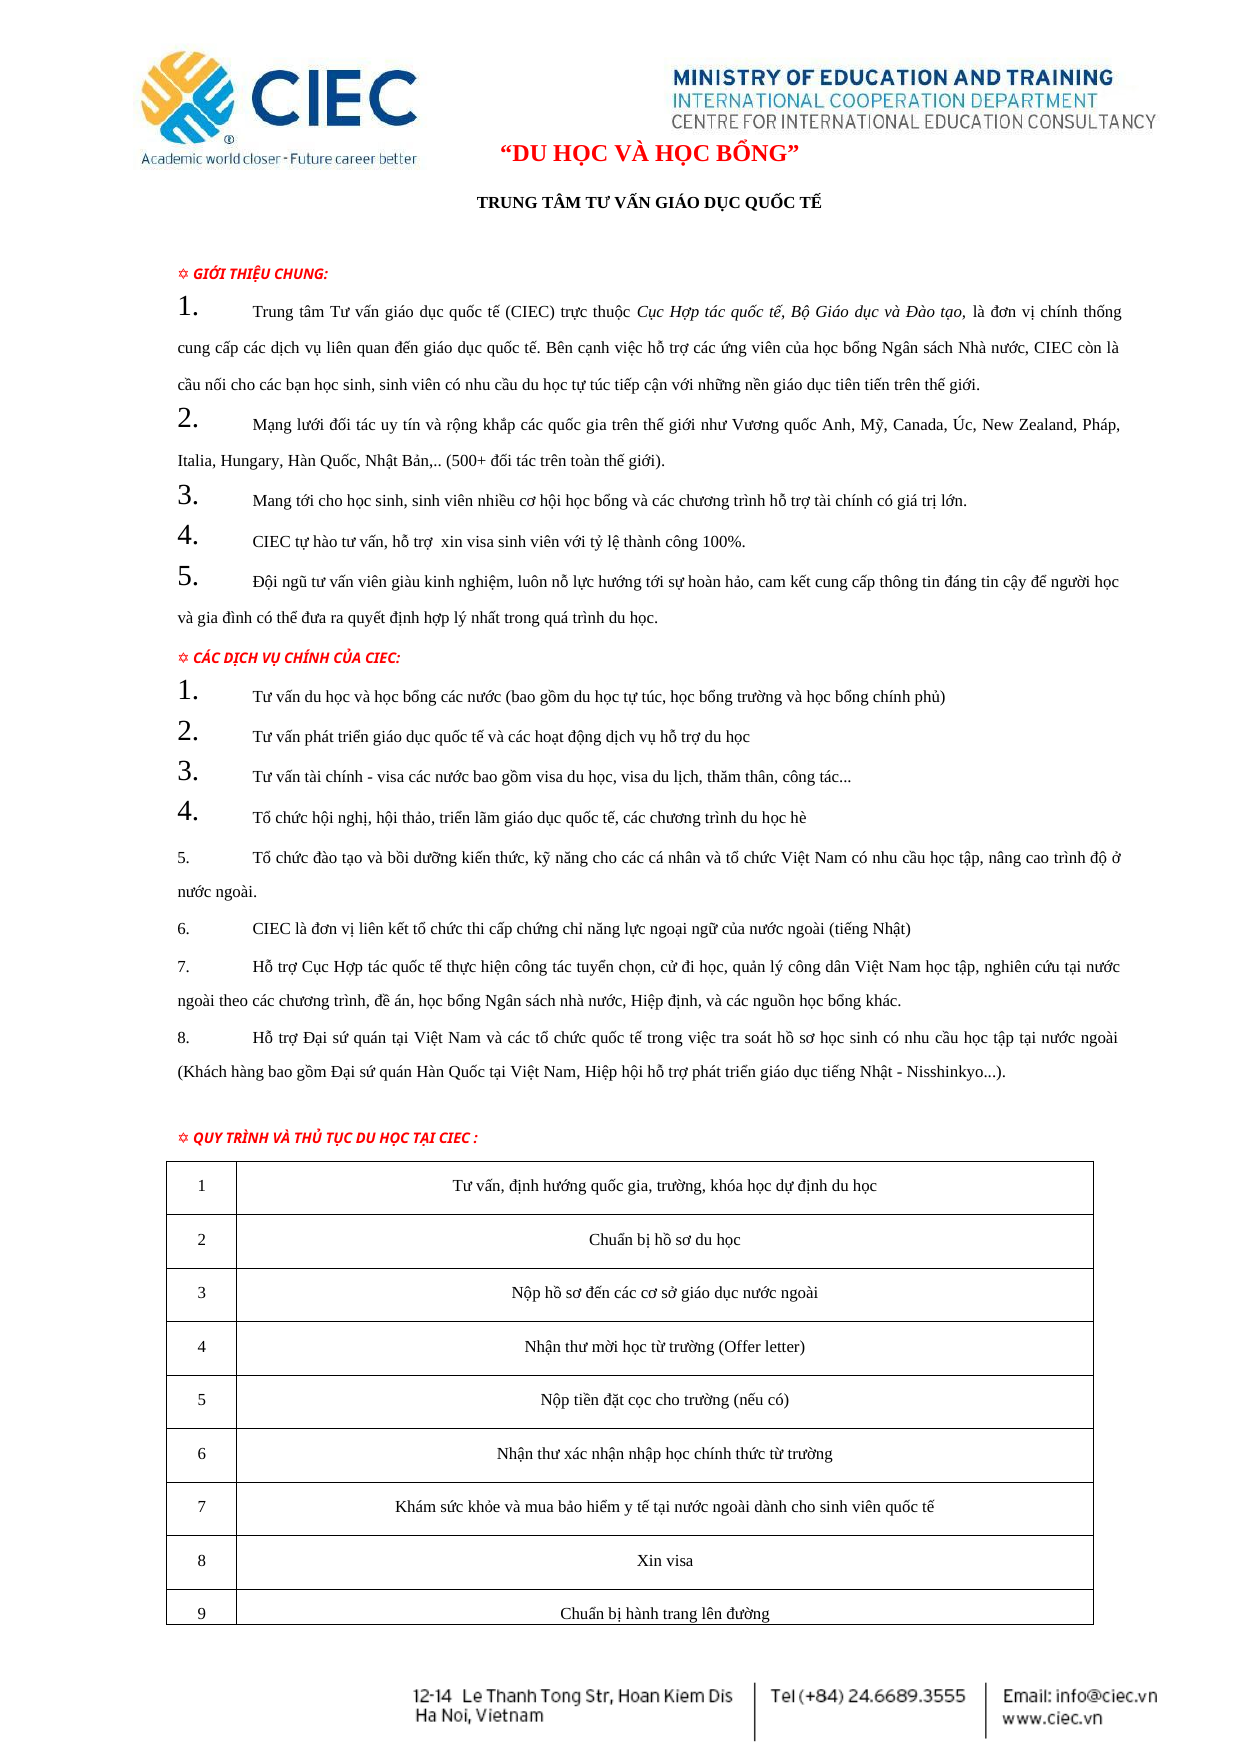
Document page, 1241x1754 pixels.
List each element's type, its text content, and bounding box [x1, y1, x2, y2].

list Tư vấn phát triển giáo dục quốc tế và các hoạt động dịch vụ hỗ trợ du học [177, 713, 1122, 746]
table_cell 7 [167, 1483, 236, 1535]
list Tư vấn du học và học bổng các nước (bao gồm du học tự túc, học bổng trường và học bổng chính phủ) [177, 672, 1122, 706]
table_cell 5 [167, 1376, 236, 1428]
text TRUNG TÂM TƯ VẤN GIÁO DỤC QUỐC TẾ [177, 179, 1122, 212]
table_cell Nhận thư mời học từ trường (Offer letter) [237, 1322, 1093, 1375]
text 7. Hỗ trợ Cục Hợp tác quốc tế thực hiện công tác tuyển chọn, cử đi học, quản lý công dân Việt Nam học tập, nghiên cứu tại nước ngoài theo các chương trình, đề án, học bổng Ngân sách nhà nước, Hiệp định, và các nguồn học bổng khác. [177, 943, 1122, 1010]
list CIEC tự hào tư vấn, hỗ trợ xin visa sinh viên với tỷ lệ thành công 100%. [177, 517, 1122, 551]
table_header 1 [167, 1162, 236, 1214]
picture [49, 0, 1241, 213]
table_cell 9 [167, 1590, 236, 1623]
table_cell 4 [167, 1322, 236, 1375]
text 8. Hỗ trợ Đại sứ quán tại Việt Nam và các tổ chức quốc tế trong việc tra soát hồ sơ học sinh có nhu cầu học tập tại nước ngoài (Khách hàng bao gồm Đại sứ quán Hàn Quốc tại Việt Nam, Hiệp hội hỗ trợ phát triển giáo dục tiếng Nhật - Nisshinkyo...). [177, 1014, 1122, 1081]
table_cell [237, 1590, 1093, 1623]
list Trung tâm Tư vấn giáo dục quốc tế (CIEC) trực thuộc Cục Hợp tác quốc tế, Bộ Giáo dục và Đào tạo, là đơn vị chính thống cung cấp các dịch vụ liên quan đến giáo dục quốc tế. Bên cạnh việc hỗ trợ các ứng viên của học bổng Ngân sách Nhà nước, CIEC còn là cầu nối cho các bạn học sinh, sinh viên có nhu cầu du học tự túc tiếp cận với những nền giáo dục tiên tiến trên thế giới. [177, 288, 1122, 394]
table_cell Nộp tiền đặt cọc cho trường (nếu có) [237, 1376, 1093, 1428]
picture [0, 1631, 1228, 1754]
text 5. Tổ chức đào tạo và bồi dưỡng kiến thức, kỹ năng cho các cá nhân và tổ chức Việt Nam có nhu cầu học tập, nâng cao trình độ ở nước ngoài. [177, 834, 1122, 901]
list Mạng lưới đối tác uy tín và rộng khắp các quốc gia trên thế giới như Vương quốc Anh, Mỹ, Canada, Úc, New Zealand, Pháp, Italia, Hungary, Hàn Quốc, Nhật Bản,.. (500+ đối tác trên toàn thế giới). [177, 401, 1122, 470]
list Tư vấn tài chính - visa các nước bao gồm visa du học, visa du lịch, thăm thân, công tác... [177, 753, 1122, 787]
list Tổ chức hội nghị, hội thảo, triển lãm giáo dục quốc tế, các chương trình du học hè [177, 793, 1122, 827]
table_cell Nộp hồ sơ đến các cơ sở giáo dục nước ngoài [237, 1269, 1093, 1321]
list Mang tới cho học sinh, sinh viên nhiều cơ hội học bổng và các chương trình hỗ trợ tài chính có giá trị lớn. [177, 477, 1122, 511]
table_cell Chuẩn bị hồ sơ du học [237, 1215, 1093, 1268]
table_cell Nhận thư xác nhận nhập học chính thức từ trường [237, 1429, 1093, 1482]
table_header Tư vấn, định hướng quốc gia, trường, khóa học dự định du học [237, 1162, 1093, 1214]
table_cell 8 [167, 1536, 236, 1589]
list Đội ngũ tư vấn viên giàu kinh nghiệm, luôn nỗ lực hướng tới sự hoàn hảo, cam kết cung cấp thông tin đáng tin cậy để người học và gia đình có thể đưa ra quyết định hợp lý nhất trong quá trình du học. [177, 558, 1122, 627]
table_cell 2 [167, 1215, 236, 1268]
table_cell 3 [167, 1269, 236, 1321]
table_cell Xin visa [237, 1536, 1093, 1589]
text 6. CIEC là đơn vị liên kết tổ chức thi cấp chứng chỉ năng lực ngoại ngữ của nước ngoài (tiếng Nhật) [177, 905, 1122, 938]
table_cell 6 [167, 1429, 236, 1482]
text “DU HỌC VÀ HỌC BỔNG” [177, 118, 1122, 166]
table_cell Khám sức khỏe và mua bảo hiểm y tế tại nước ngoài dành cho sinh viên quốc tế [237, 1483, 1093, 1535]
